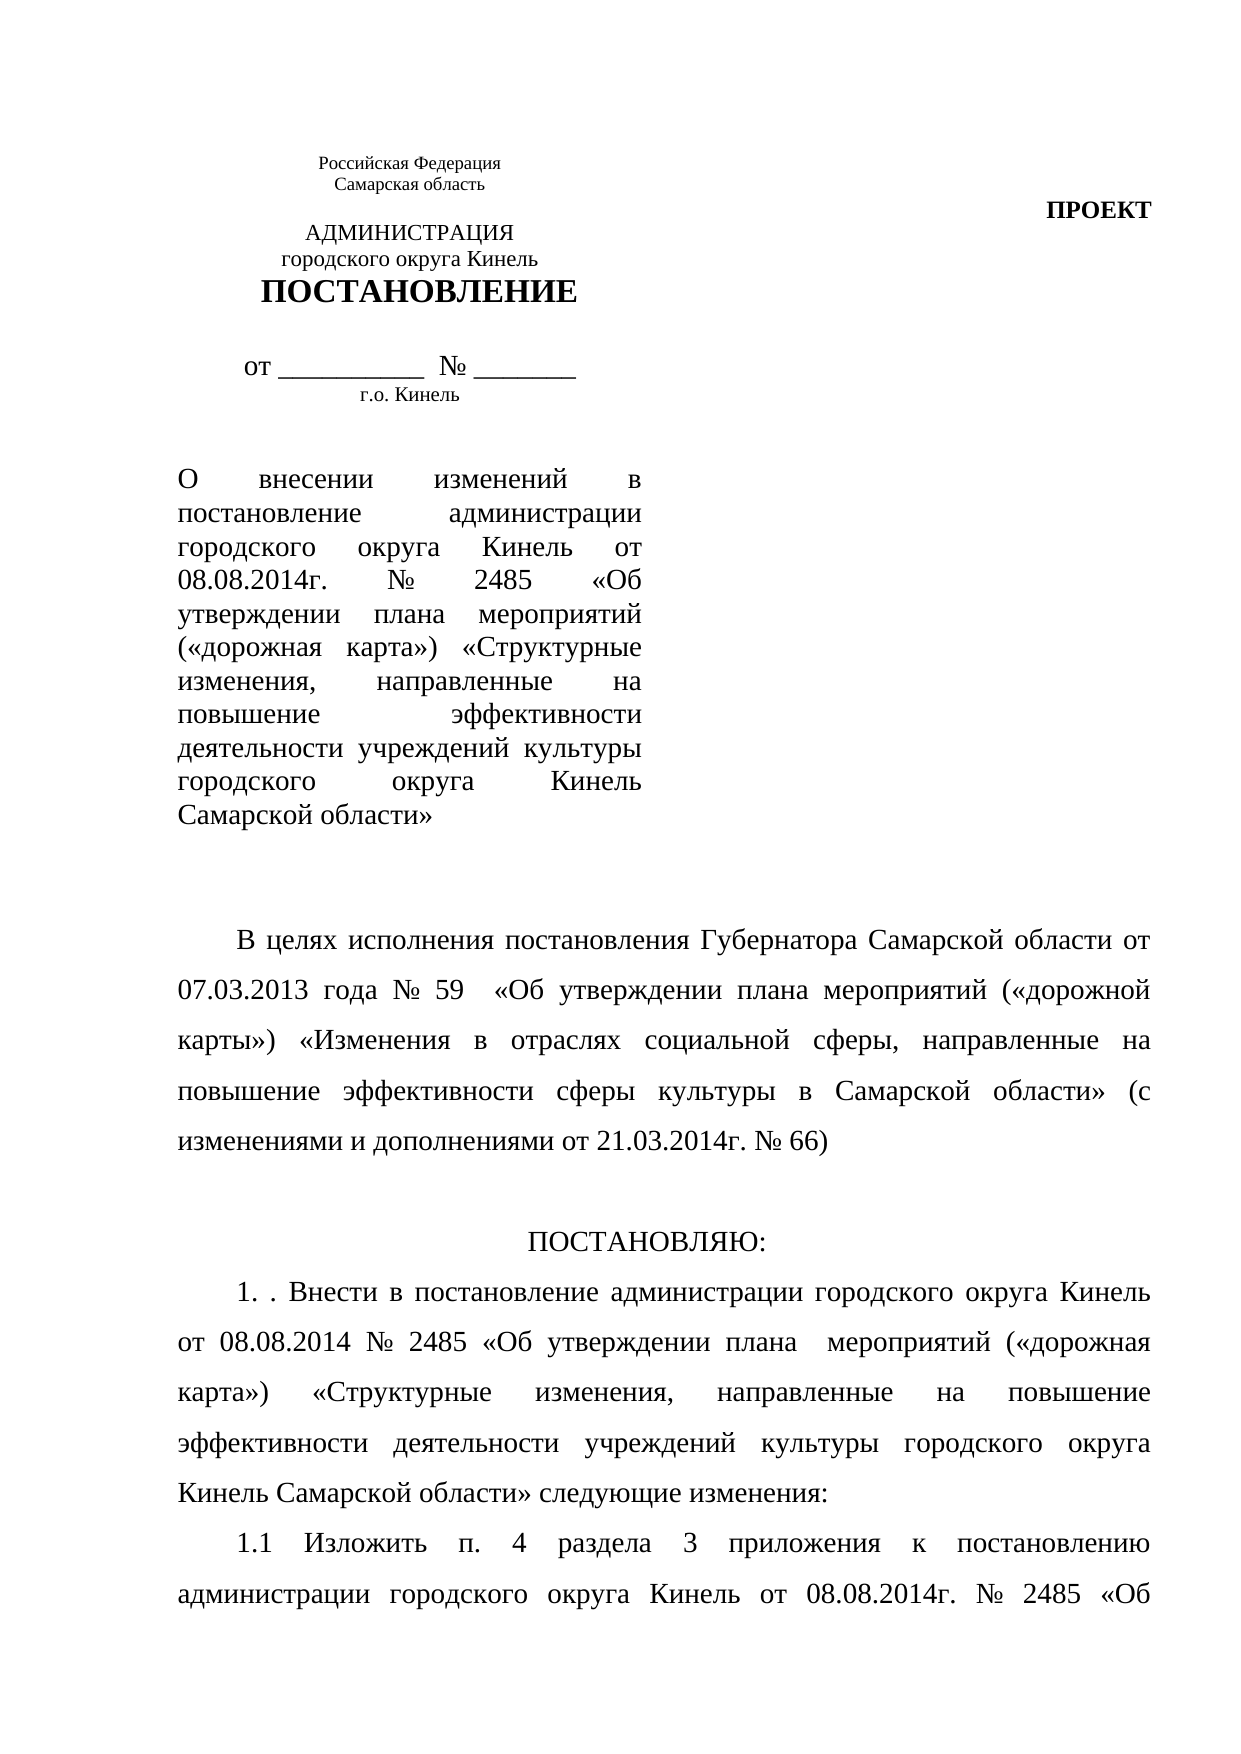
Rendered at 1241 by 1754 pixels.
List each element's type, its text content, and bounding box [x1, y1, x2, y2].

text 1. . Внести в постановление администрации городского округа Кинель от 08.08.2014 № 2485 «Об утверждении плана мероприятий («дорожная карта») «Структурные изменения, направленные на повышение эффективности деятельности учреждений культуры городского округа Кинель Самарской области» следующие изменения: [177, 1274, 1152, 1509]
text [177, 1526, 1152, 1609]
text ПОСТАНОВЛЯЮ: [177, 1224, 1152, 1257]
table_cell О внесении изменений в постановление администрации городского округа Кинель от 08.08.2014г. № 2485 «Об утверждении плана мероприятий («дорожная карта») «Структурные изменения, направленные на повышение эффективности деятельности учреждений культуры городского округа Кинель Самарской области» [166, 462, 653, 831]
text В целях исполнения постановления Губернатора Самарской области от 07.03.2013 года № 59 «Об утверждении плана мероприятий («дорожной карты») «Изменения в отраслях социальной сферы, направленные на повышение эффективности сферы культуры в Самарской области» (с изменениями и дополнениями от 21.03.2014г. № 66) [177, 922, 1152, 1157]
table_header Российская Федерация Самарская область АДМИНИСТРАЦИЯ городского округа Кинель ПОСТАНОВЛЕНИЕ от __________ № _______ г.о. Кинель [166, 152, 653, 462]
text ПРОЕКТ [177, 195, 1152, 867]
